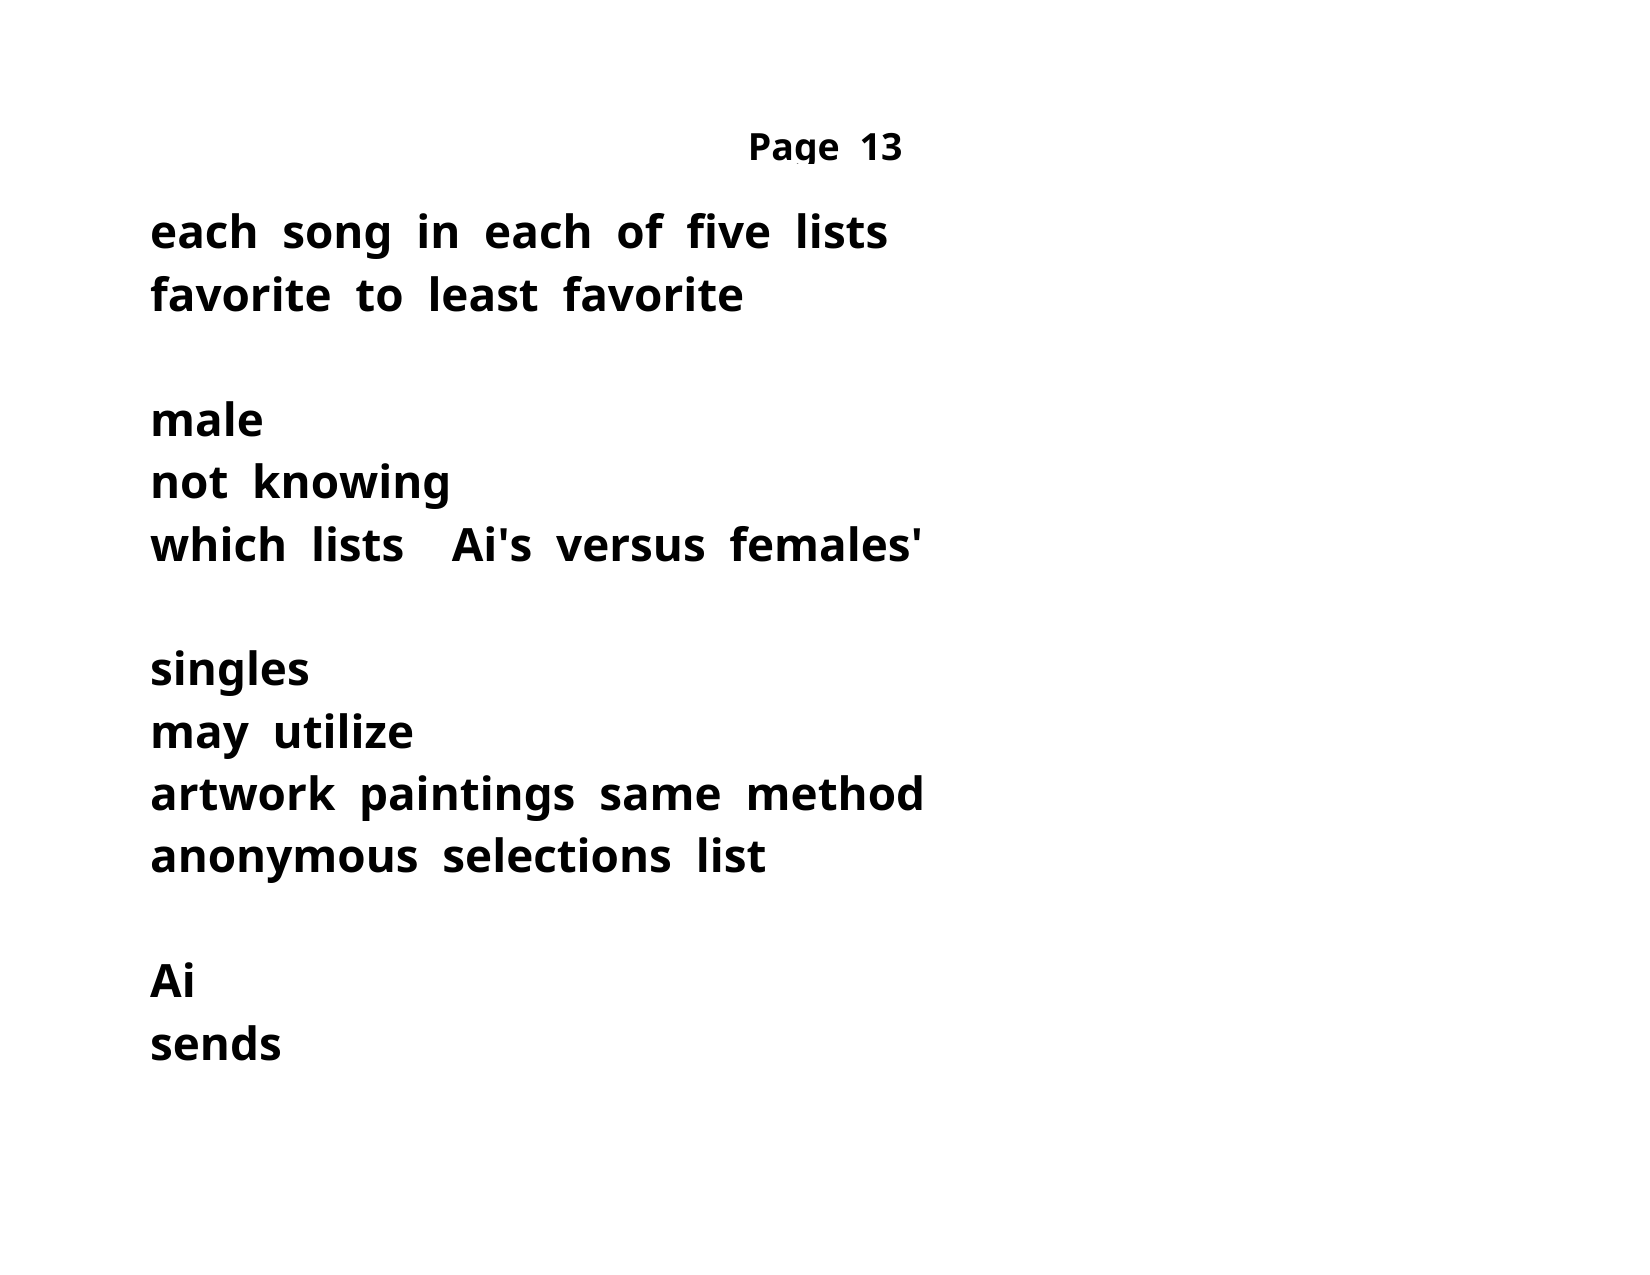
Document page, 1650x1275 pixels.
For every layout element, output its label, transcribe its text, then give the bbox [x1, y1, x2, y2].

text male [150, 387, 1500, 449]
text anonymous selections list [150, 824, 1500, 886]
text not knowing [150, 449, 1500, 512]
text sends [150, 1011, 1500, 1073]
text singles [150, 637, 1500, 699]
text artwork paintings same method [150, 762, 1500, 824]
text each song in each of five lists [150, 200, 1500, 262]
text favorite to least favorite [150, 262, 1500, 325]
text may utilize [150, 699, 1500, 762]
text which lists Ai's versus females' [150, 512, 1500, 574]
text Ai [150, 949, 1500, 1011]
